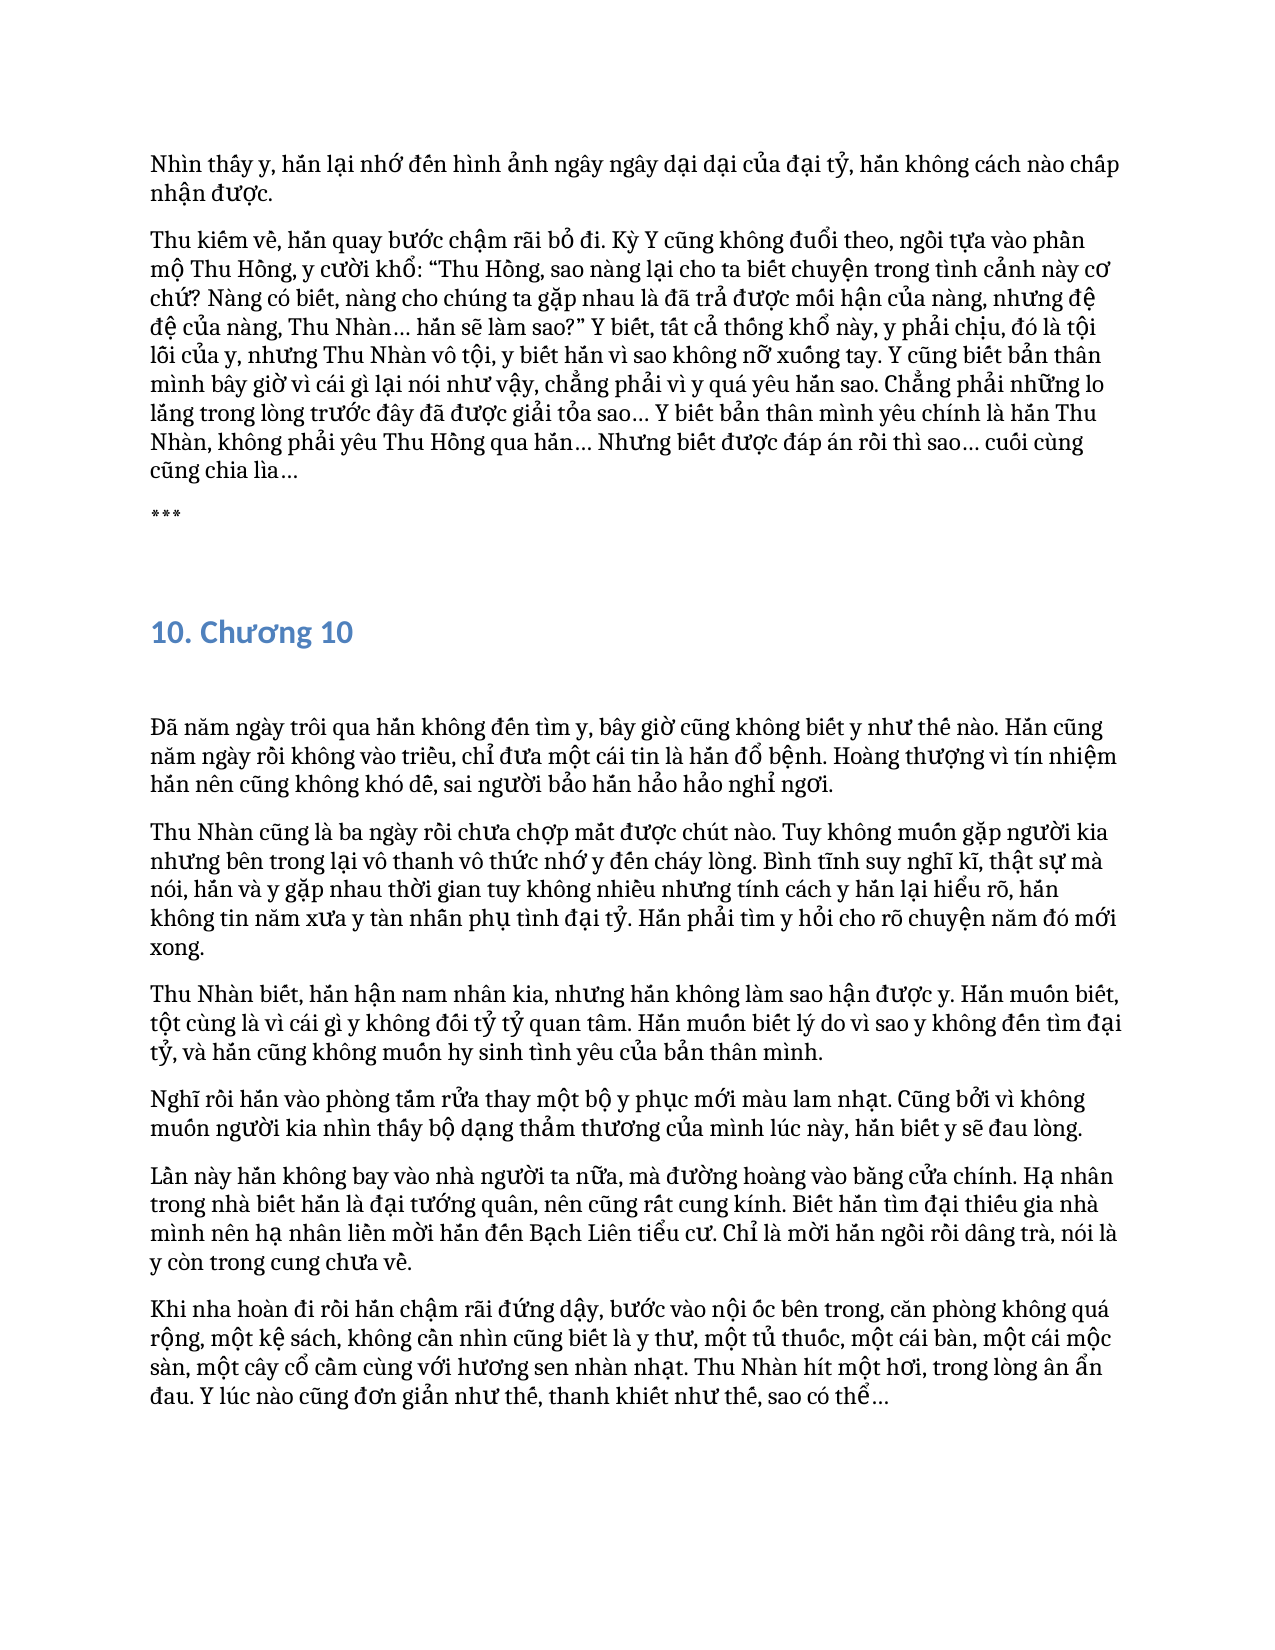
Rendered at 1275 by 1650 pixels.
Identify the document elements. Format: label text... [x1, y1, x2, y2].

text Lần này hắn không bay vào nhà người ta nữa, mà đường hoàng vào bằng cửa chính. Hạ nhân trong nhà biết hắn là đại tướng quân, nên cũng rất cung kính. Biết hắn tìm đại thiếu gia nhà mình nên hạ nhân liền mời hắn đến Bạch Liên tiểu cư. Chỉ là mời hắn ngồi rồi dâng trà, nói là y còn trong cung chưa về. [150, 1162, 1125, 1277]
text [150, 150, 1125, 207]
text Thu kiếm về, hắn quay bước chậm rãi bỏ đi. Kỳ Y cũng không đuổi theo, ngồi tựa vào phần mộ Thu Hồng, y cười khổ: “Thu Hồng, sao nàng lại cho ta biết chuyện trong tình cảnh này cơ chứ? Nàng có biết, nàng cho chúng ta gặp nhau là đã trả được mối hận của nàng, nhưng đệ đệ của nàng, Thu Nhàn… hắn sẽ làm sao?” Y biết, tất cả thống khổ này, y phải chịu, đó là tội lỗi của y, nhưng Thu Nhàn vô tội, y biết hắn vì sao không nỡ xuống tay. Y cũng biết bản thân mình bây giờ vì cái gì lại nói như vậy, chẳng phải vì y quá yêu hắn sao. Chẳng phải những lo lắng trong lòng trước đây đã được giải tỏa sao… Y biết bản thân mình yêu chính là hắn Thu Nhàn, không phải yêu Thu Hồng qua hắn… Nhưng biết được đáp án rồi thì sao… cuối cùng cũng chia lìa… [150, 226, 1125, 485]
text Thu Nhàn cũng là ba ngày rồi chưa chợp mắt được chút nào. Tuy không muốn gặp người kia nhưng bên trong lại vô thanh vô thức nhớ y đến cháy lòng. Bình tĩnh suy nghĩ kĩ, thật sự mà nói, hắn và y gặp nhau thời gian tuy không nhiều nhưng tính cách y hắn lại hiểu rõ, hắn không tin năm xưa y tàn nhẫn phụ tình đại tỷ. Hắn phải tìm y hỏi cho rõ chuyện năm đó mới xong. [150, 818, 1125, 962]
text Thu Nhàn biết, hắn hận nam nhân kia, nhưng hắn không làm sao hận được y. Hắn muốn biết, tột cùng là vì cái gì y không đối tỷ tỷ quan tâm. Hắn muốn biết lý do vì sao y không đến tìm đại tỷ, và hắn cũng không muốn hy sinh tình yêu của bản thân mình. [150, 980, 1125, 1067]
subtitle 10. Chương 10 [150, 611, 1125, 652]
text Nghĩ rồi hắn vào phòng tắm rửa thay một bộ y phục mới màu lam nhạt. Cũng bởi vì không muốn người kia nhìn thấy bộ dạng thảm thương của mình lúc này, hắn biết y sẽ đau lòng. [150, 1085, 1125, 1143]
text Khi nha hoàn đi rồi hắn chậm rãi đứng dậy, bước vào nội ốc bên trong, căn phòng không quá rộng, một kệ sách, không cần nhìn cũng biết là y thư, một tủ thuốc, một cái bàn, một cái mộc sàn, một cây cổ cầm cùng với hương sen nhàn nhạt. Thu Nhàn hít một hơi, trong lòng ân ẩn đau. Y lúc nào cũng đơn giản như thế, thanh khiết như thế, sao có thể… [150, 1295, 1125, 1410]
text Đã năm ngày trôi qua hắn không đến tìm y, bây giờ cũng không biết y như thế nào. Hắn cũng năm ngày rồi không vào triều, chỉ đưa một cái tin là hắn đổ bệnh. Hoàng thượng vì tín nhiệm hắn nên cũng không khó dễ, sai người bảo hắn hảo hảo nghỉ ngơi. [150, 655, 1125, 799]
text *** [150, 504, 1125, 590]
